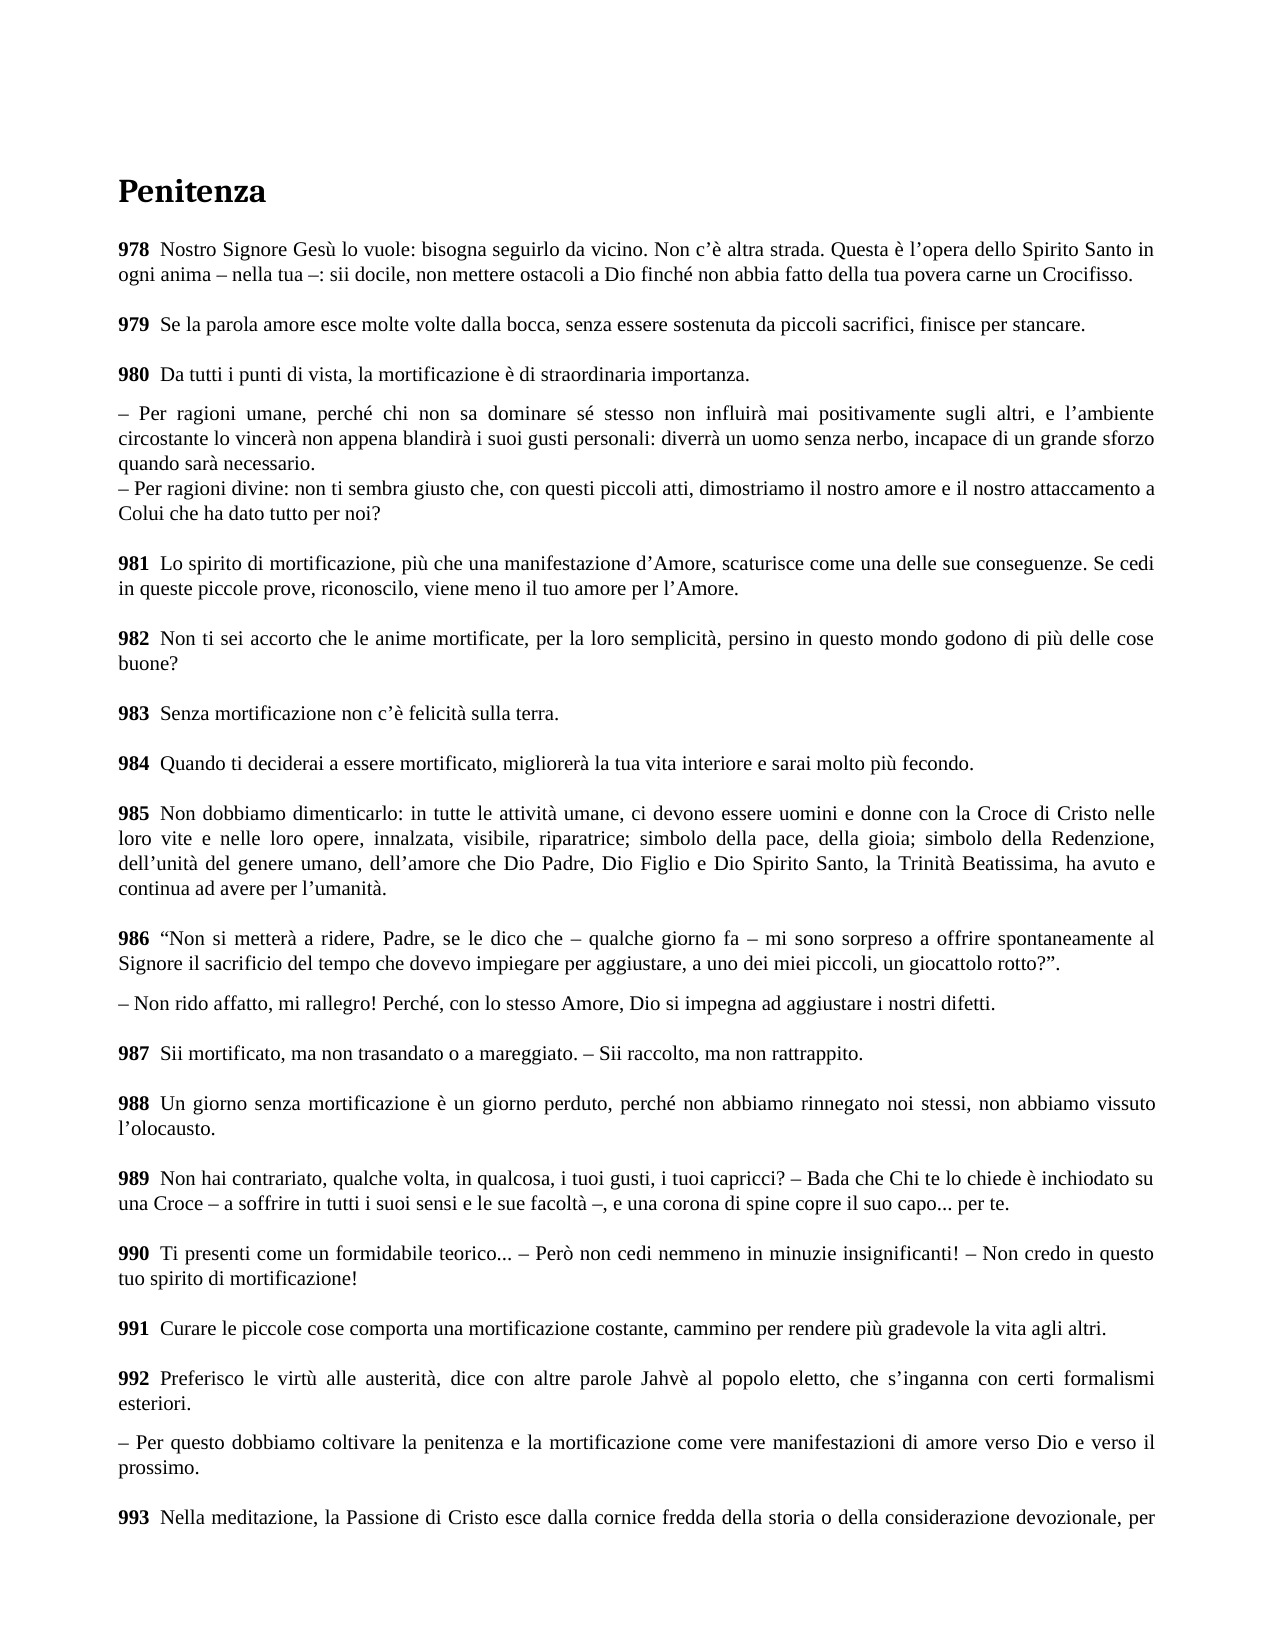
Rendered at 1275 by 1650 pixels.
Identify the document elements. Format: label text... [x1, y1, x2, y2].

text 981 Lo spirito di mortificazione, più che una manifestazione d’Amore, scaturisce come una delle sue conseguenze. Se cedi in queste piccole prove, riconoscilo, viene meno il tuo amore per l’Amore. [118, 551, 1157, 601]
text 982 Non ti sei accorto che le anime mortificate, per la loro semplicità, persino in questo mondo godono di più delle cose buone? [118, 626, 1157, 676]
text 983 Senza mortificazione non c’è felicità sulla terra. [118, 701, 1157, 726]
text 986 “Non si metterà a ridere, Padre, se le dico che – qualche giorno fa – mi sono sorpreso a offrire spontaneamente al Signore il sacrificio del tempo che dovevo impiegare per aggiustare, a uno dei miei piccoli, un giocattolo rotto?”. [118, 926, 1157, 976]
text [118, 1505, 1157, 1530]
text – Per ragioni umane, perché chi non sa dominare sé stesso non influirà mai positivamente sugli altri, e l’ambiente circostante lo vincerà non appena blandirà i suoi gusti personali: diverrà un uomo senza nerbo, incapace di un grande sforzo quando sarà necessario. [118, 401, 1157, 476]
text – Per questo dobbiamo coltivare la penitenza e la mortificazione come vere manifestazioni di amore verso Dio e verso il prossimo. [118, 1430, 1157, 1480]
subtitle Penitenza [118, 173, 1157, 211]
text 990 Ti presenti come un formidabile teorico... – Però non cedi nemmeno in minuzie insignificanti! – Non credo in questo tuo spirito di mortificazione! [118, 1240, 1157, 1290]
text 987 Sii mortificato, ma non trasandato o a mareggiato. – Sii raccolto, ma non rattrappito. [118, 1040, 1157, 1065]
text – Per ragioni divine: non ti sembra giusto che, con questi piccoli atti, dimostriamo il nostro amore e il nostro attaccamento a Colui che ha dato tutto per noi? [118, 476, 1157, 526]
text 980 Da tutti i punti di vista, la mortificazione è di straordinaria importanza. [118, 361, 1157, 386]
text 988 Un giorno senza mortificazione è un giorno perduto, perché non abbiamo rinnegato noi stessi, non abbiamo vissuto l’olocausto. [118, 1090, 1157, 1140]
text 992 Preferisco le virtù alle austerità, dice con altre parole Jahvè al popolo eletto, che s’inganna con certi formalismi esteriori. [118, 1365, 1157, 1415]
text 979 Se la parola amore esce molte volte dalla bocca, senza essere sostenuta da piccoli sacrifici, finisce per stancare. [118, 311, 1157, 336]
text 989 Non hai contrariato, qualche volta, in qualcosa, i tuoi gusti, i tuoi capricci? – Bada che Chi te lo chiede è inchiodato su una Croce – a soffrire in tutti i suoi sensi e le sue facoltà –, e una corona di spine copre il suo capo... per te. [118, 1165, 1157, 1215]
text 985 Non dobbiamo dimenticarlo: in tutte le attività umane, ci devono essere uomini e donne con la Croce di Cristo nelle loro vite e nelle loro opere, innalzata, visibile, riparatrice; simbolo della pace, della gioia; simbolo della Redenzione, dell’unità del genere umano, dell’amore che Dio Padre, Dio Figlio e Dio Spirito Santo, la Trinità Beatissima, ha avuto e continua ad avere per l’umanità. [118, 801, 1157, 901]
text 984 Quando ti deciderai a essere mortificato, migliorerà la tua vita interiore e sarai molto più fecondo. [118, 751, 1157, 776]
text 991 Curare le piccole cose comporta una mortificazione costante, cammino per rendere più gradevole la vita agli altri. [118, 1315, 1157, 1340]
text – Non rido affatto, mi rallegro! Perché, con lo stesso Amore, Dio si impegna ad aggiustare i nostri difetti. [118, 990, 1157, 1015]
text 978 Nostro Signore Gesù lo vuole: bisogna seguirlo da vicino. Non c’è altra strada. Questa è l’opera dello Spirito Santo in ogni anima – nella tua –: sii docile, non mettere ostacoli a Dio finché non abbia fatto della tua povera carne un Crocifisso. [118, 236, 1157, 286]
